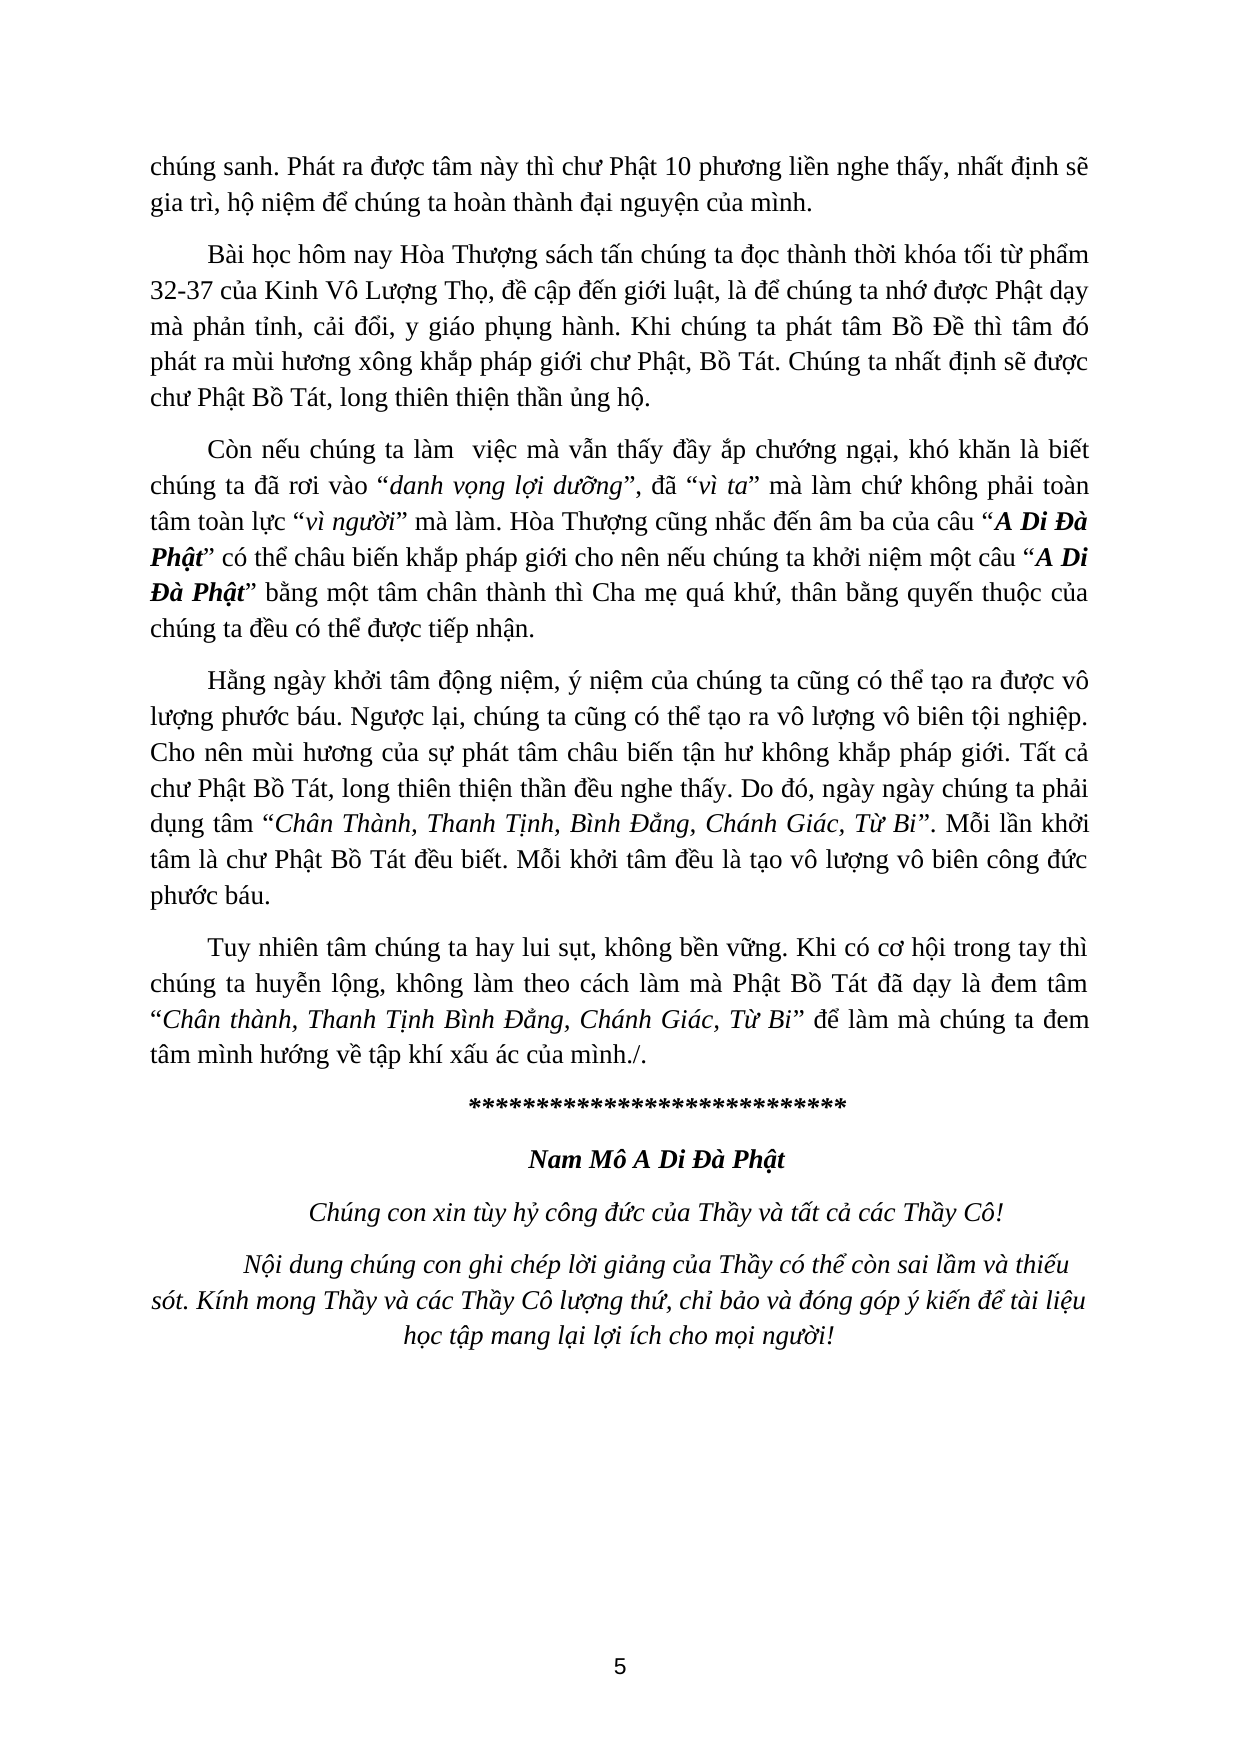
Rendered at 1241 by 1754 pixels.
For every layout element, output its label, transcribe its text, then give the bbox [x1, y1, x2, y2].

text Hằng ngày khởi tâm động niệm, ý niệm của chúng ta cũng có thể tạo ra được vô lượng phước báu. Ngược lại, chúng ta cũng có thể tạo ra vô lượng vô biên tội nghiệp. Cho nên mùi hương của sự phát tâm châu biến tận hư không khắp pháp giới. Tất cả chư Phật Bồ Tát, long thiên thiện thần đều nghe thấy. Do đó, ngày ngày chúng ta phải dụng tâm “Chân Thành, Thanh Tịnh, Bình Đẳng, Chánh Giác, Từ Bi”. Mỗi lần khởi tâm là chư Phật Bồ Tát đều biết. Mỗi khởi tâm đều là tạo vô lượng vô biên công đức phước báu. [150, 664, 1090, 910]
text Nam Mô A Di Đà Phật [150, 1143, 1090, 1174]
text **************************** [150, 1091, 1090, 1122]
text Bài học hôm nay Hòa Thượng sách tấn chúng ta đọc thành thời khóa tối từ phẩm 32-37 của Kinh Vô Lượng Thọ, đề cập đến giới luật, là để chúng ta nhớ được Phật dạy mà phản tỉnh, cải đổi, y giáo phụng hành. Khi chúng ta phát tâm Bồ Đề thì tâm đó phát ra mùi hương xông khắp pháp giới chư Phật, Bồ Tát. Chúng ta nhất định sẽ được chư Phật Bồ Tát, long thiên thiện thần ủng hộ. [150, 238, 1090, 412]
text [150, 150, 1090, 217]
text Còn nếu chúng ta làm việc mà vẫn thấy đầy ắp chướng ngại, khó khăn là biết chúng ta đã rơi vào “danh vọng lợi dưỡng”, đã “vì ta” mà làm chứ không phải toàn tâm toàn lực “vì người” mà làm. Hòa Thượng cũng nhắc đến âm ba của câu “A Di Đà Phật” có thể châu biến khắp pháp giới cho nên nếu chúng ta khởi niệm một câu “A Di Đà Phật” bằng một tâm chân thành thì Cha mẹ quá khứ, thân bằng quyến thuộc của chúng ta đều có thể được tiếp nhận. [150, 433, 1090, 643]
text Tuy nhiên tâm chúng ta hay lui sụt, không bền vững. Khi có cơ hội trong tay thì chúng ta huyễn lộng, không làm theo cách làm mà Phật Bồ Tát đã dạy là đem tâm “Chân thành, Thanh Tịnh Bình Đẳng, Chánh Giác, Từ Bi” để làm mà chúng ta đem tâm mình hướng về tập khí xấu ác của mình./. [150, 931, 1090, 1069]
text Chúng con xin tùy hỷ công đức của Thầy và tất cả các Thầy Cô! [150, 1196, 1090, 1227]
text Nội dung chúng con ghi chép lời giảng của Thầy có thể còn sai lầm và thiếu sót. Kính mong Thầy và các Thầy Cô lượng thứ, chỉ bảo và đóng góp ý kiến để tài liệu học tập mang lại lợi ích cho mọi người! [150, 1248, 1090, 1351]
